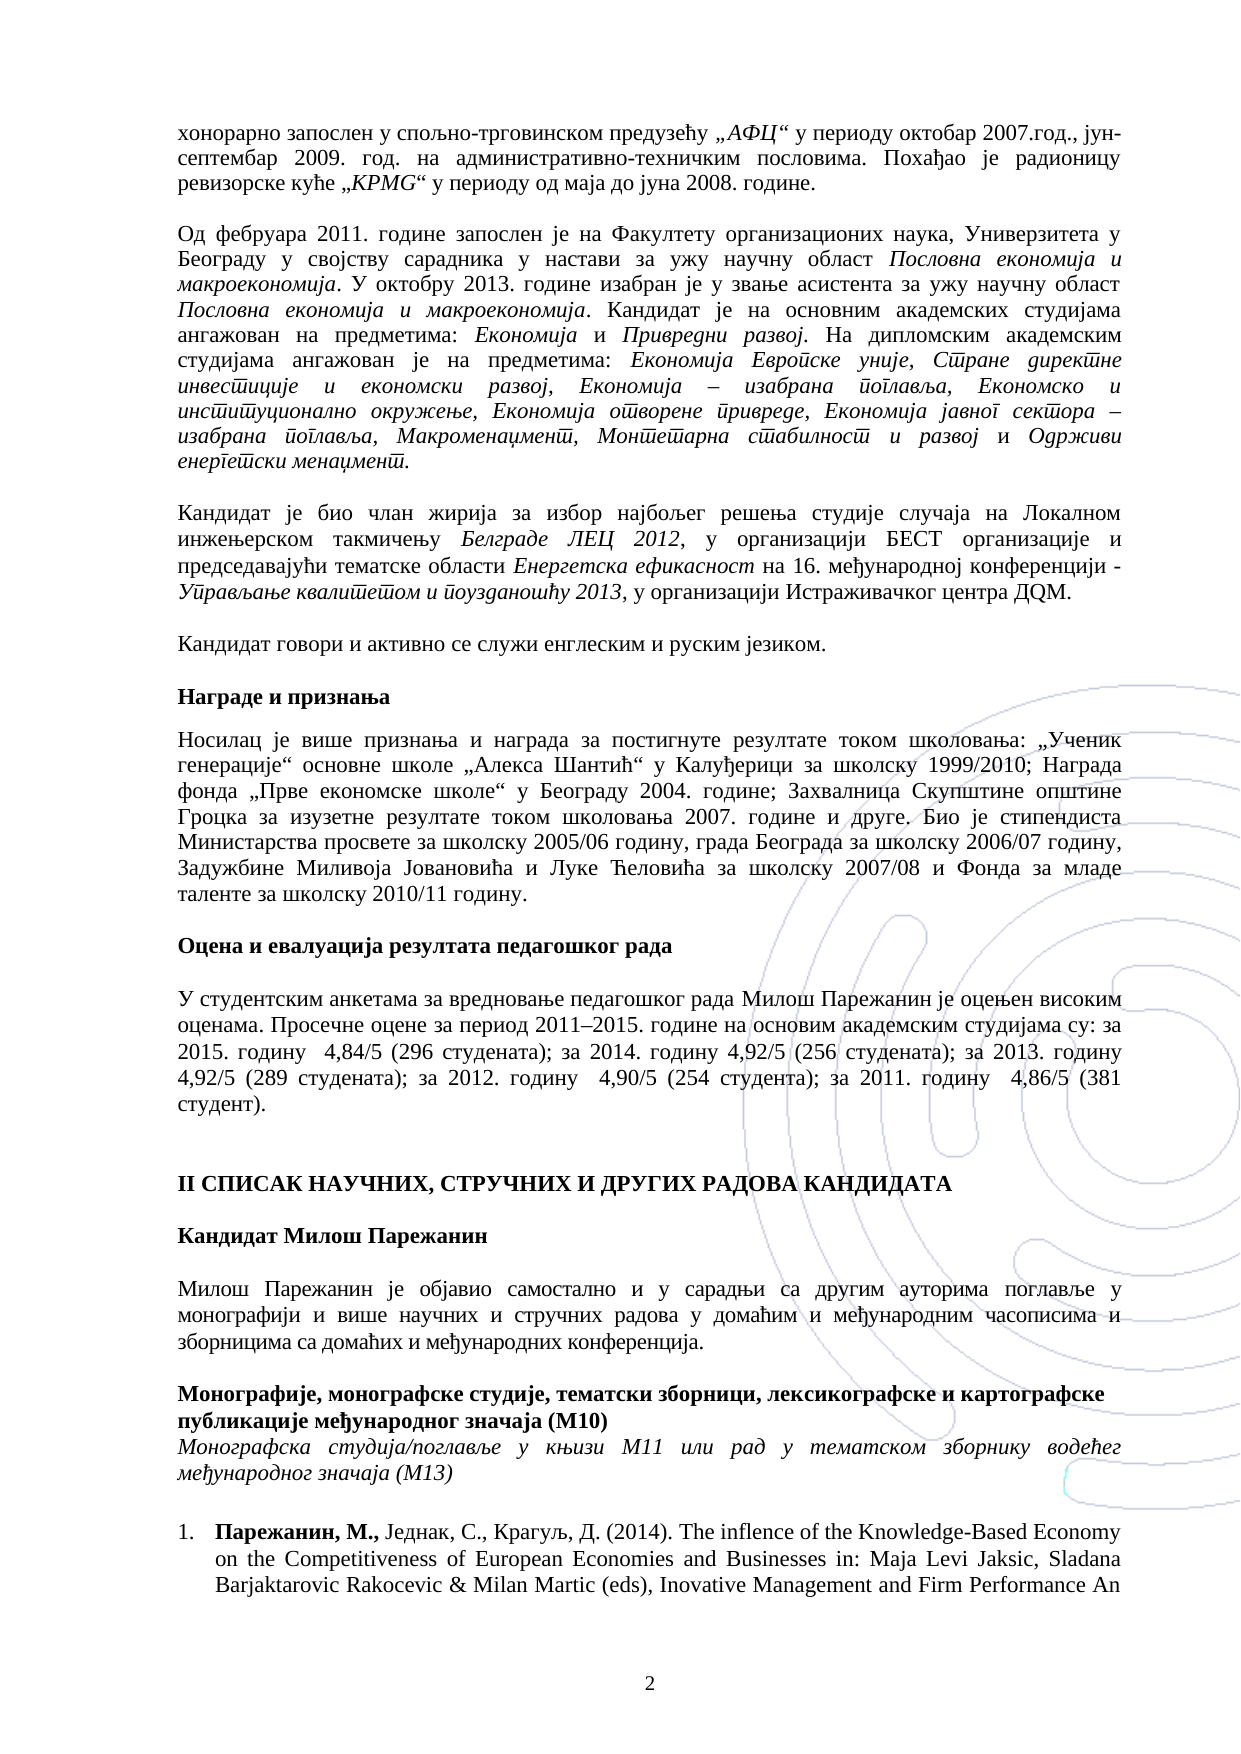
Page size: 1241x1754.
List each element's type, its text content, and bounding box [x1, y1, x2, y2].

picture [732, 674, 1241, 1524]
subtitle Монографска студија/поглавље у књизи М11 или рад у тематском зборнику водећег међународног значаја (М13) [177, 1433, 1122, 1486]
text Милош Парежанин је објавио самостално и у сарадњи са другим ауторима поглавље у монографији и више научних и стручних радова у домаћим и међународним часописима и зборницима са домаћих и међународних конференција. [177, 1275, 1122, 1354]
text Кандидат је био члан жирија за избор најбољег решења студије случаја на Локалном инжењерском такмичењу Белграде ЛЕЦ 2012, у организацији БЕСТ организације и председавајући тематске области Енергетска ефикасност на 16. међународној конференцији - Управљање квалитетом и поузданошћу 2013, у организацији Истраживачког центра ДQМ. [177, 499, 1122, 604]
text Награде и признања [177, 683, 1122, 709]
text Кандидат говори и активно се служи енглеским и руским језиком. [177, 631, 1122, 657]
text У студентским анкетама за вредновање педагошког рада Милош Парежанин је оцењен високим оценама. Просечне оцене за период 2011–2015. године на основим академским студијама су: за 2015. годину 4,84/5 (296 студената); за 2014. годину 4,92/5 (256 студената); за 2013. годину 4,92/5 (289 студената); за 2012. годину 4,90/5 (254 студента); за 2011. годину 4,86/5 (381 студент). [177, 985, 1122, 1117]
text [177, 120, 1122, 196]
text Оцена и евалуација резултата педагошког рада [177, 932, 1122, 959]
subtitle II СПИСАК НАУЧНИХ, СТРУЧНИХ И ДРУГИХ РАДОВА КАНДИДАТА [177, 1169, 1122, 1196]
text Монографије, монографске студије, тематски зборници, лексикографске и картографске публикације међународног значаја (М10) [177, 1380, 1122, 1433]
text Кандидат Милош Парежанин [177, 1222, 1122, 1249]
text Од фебруара 2011. године запослен је на Факултету организационих наука, Универзитета у Београду у својству сарадника у настави за ужу научну област Пословна економија и макроекономија. У октобру 2013. године изабран је у звање асистента за ужу научну област Пословна економија и макроекономија. Кандидат је на основним академских студијама ангажован на предметима: Економија и Привредни развој. На дипломским академским студијама ангажован је на предметима: Економија Европске уније, Стране директне инвестиције и економски развој, Економија – изабрана поглавља, Економско и институционално окружење, Економија отворене привреде, Економија јавног сектора – изабрана поглавља, Макроменаџмент, Монтетарна стабилност и развој и Одрживи енергетски менаџмент. [177, 221, 1122, 474]
text Носилац је више признања и награда за постигнуте резултате током школовања: „Ученик генерације“ основне школе „Алекса Шантић“ у Калуђерици за школску 1999/2010; Награда фонда „Прве економске школе“ у Београду 2004. године; Захвалница Скупштине општине Гроцка за изузетне резултате током школовања 2007. године и друге. Био је стипендиста Министарства просвете за школску 2005/06 годину, града Београда за школску 2006/07 годину, Задужбине Миливоја Јовановића и Луке Ћеловића за школску 2007/08 и Фонда за младе таленте за школску 2010/11 годину. [177, 727, 1122, 906]
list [177, 1518, 1122, 1597]
